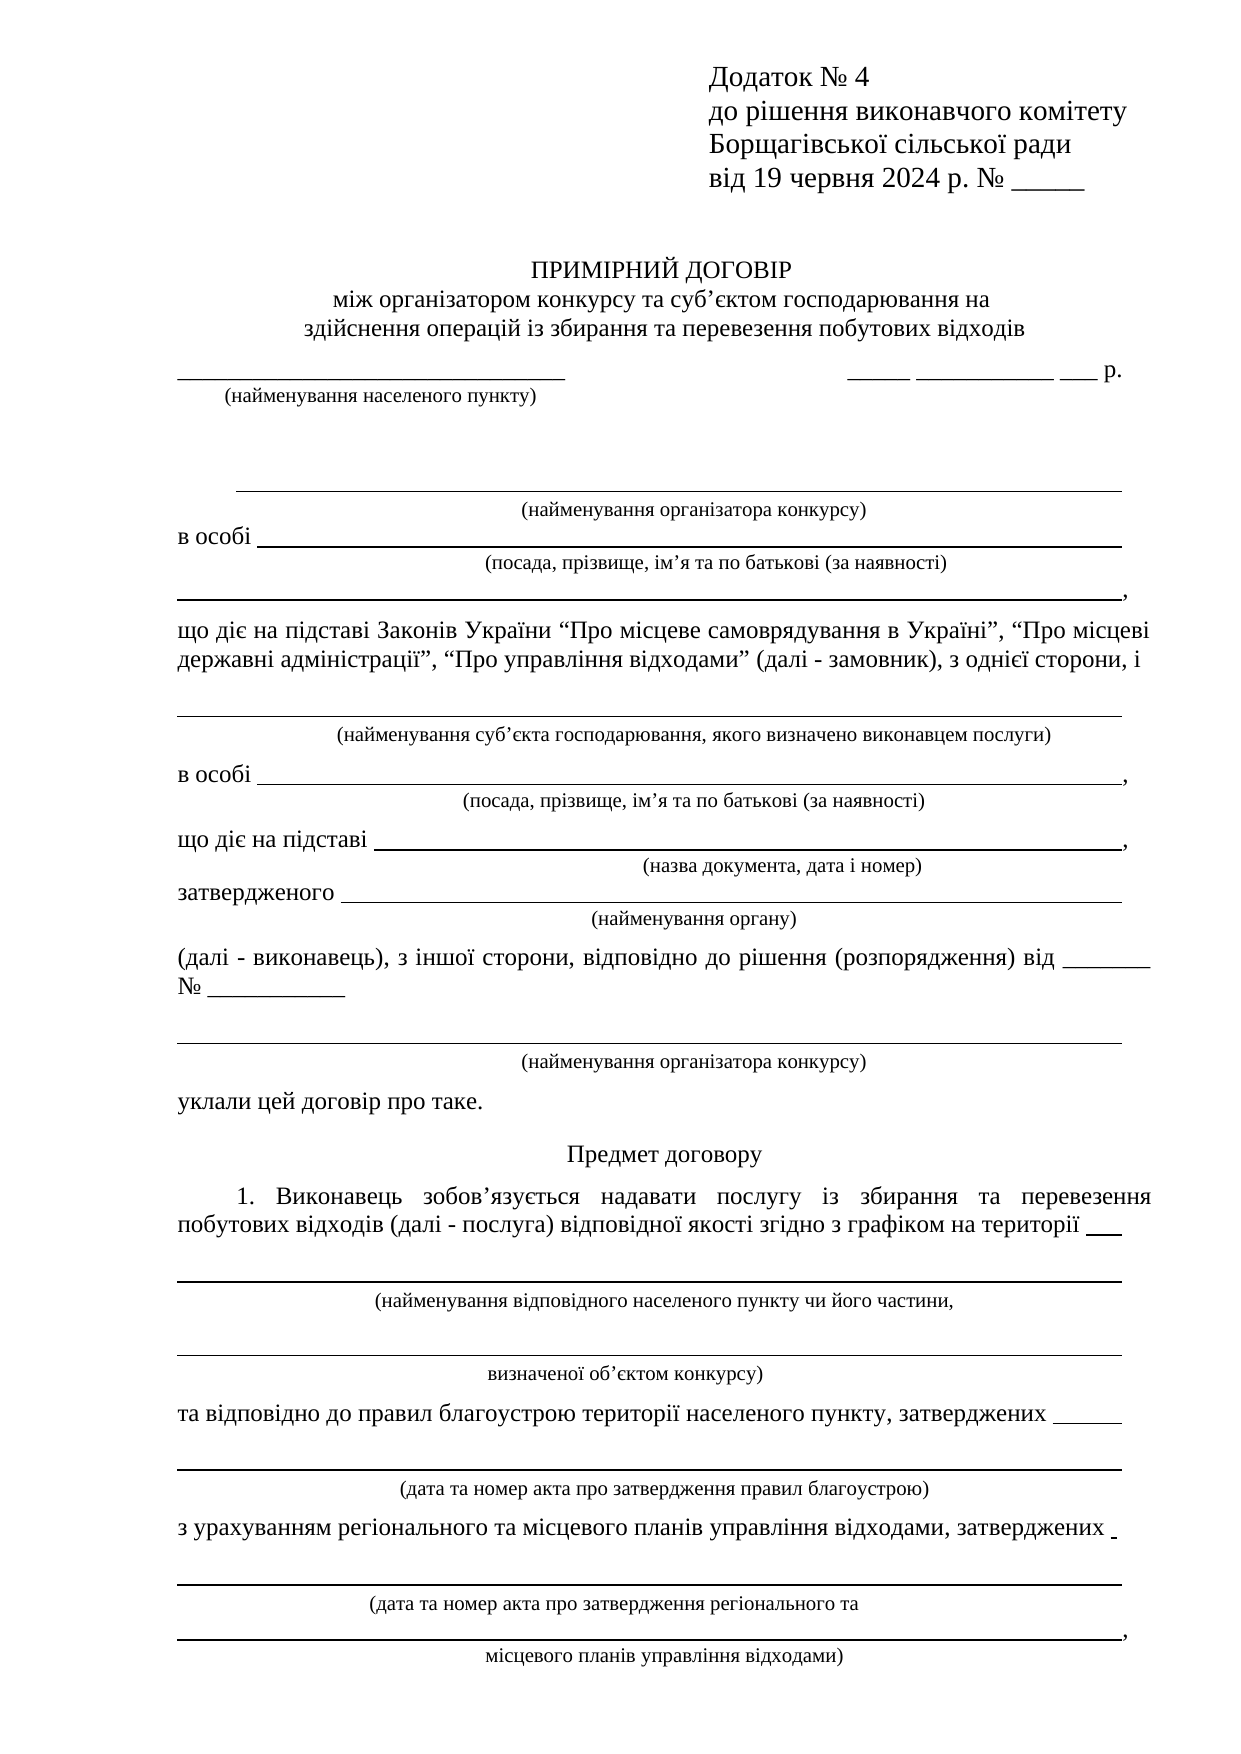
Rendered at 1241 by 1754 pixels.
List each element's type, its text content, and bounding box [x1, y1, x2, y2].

text що діє на підставі , [177, 824, 1152, 853]
text ПРИМІРНИЙ ДОГОВІР між організатором конкурсу та суб’єктом господарювання на здійснення операцій із збирання та перевезення побутових відходів [177, 255, 1152, 341]
text від 19 червня 2024 р. № _____ [709, 160, 1152, 230]
text визначеної об’єктом конкурсу) [177, 1361, 1152, 1385]
table_header _______________________________ (найменування населеного пункту) [166, 341, 649, 407]
text Додаток № 4 [709, 59, 1152, 93]
text та відповідно до правил благоустрою території населеного пункту, затверджених [177, 1398, 1152, 1426]
text з урахуванням регіонального та місцевого планів управління відходами, затверджених [177, 1512, 1152, 1541]
text , [177, 1614, 1152, 1643]
text (посада, прізвище, ім’я та по батькові (за наявності) [177, 550, 1152, 574]
text 1. Виконавець зобов’язується надавати послугу із збирання та перевезення побутових відходів (далі - послуга) відповідної якості згідно з графіком на території [177, 1181, 1152, 1238]
text (назва документа, дата і номер) [177, 853, 1152, 877]
text (найменування суб’єкта господарювання, якого визначено виконавцем послуги) [177, 722, 1152, 746]
text що діє на підставі Законів України “Про місцеве самоврядування в Україні”, “Про місцеві державні адміністрації”, “Про управління відходами” (далі - замовник), з однієї сторони, і [177, 615, 1152, 673]
text , [177, 574, 1152, 603]
text (найменування відповідного населеного пункту чи його частини, [177, 1288, 1152, 1312]
text місцевого планів управління відходами) [177, 1643, 1152, 1667]
text Борщагівської сільської ради [709, 126, 1152, 160]
text (посада, прізвище, ім’я та по батькові (за наявності) [177, 788, 1152, 812]
text (дата та номер акта про затвердження регіонального та [177, 1590, 1152, 1614]
text (найменування організатора конкурсу) [177, 497, 1152, 521]
text (найменування органу) [177, 906, 1152, 930]
text затвердженого [177, 877, 1152, 906]
text в особі , [177, 759, 1152, 788]
text до рішення виконавчого комітету [709, 93, 1152, 126]
text в особі [177, 521, 1152, 550]
text уклали цей договір про таке. [177, 1086, 1152, 1114]
text (далі - виконавець), з іншої сторони, відповідно до рішення (розпорядження) від _______ № ___________ [177, 942, 1152, 1000]
table_header _____ ___________ ___ р. [650, 341, 1133, 407]
text (найменування організатора конкурсу) [177, 1049, 1152, 1073]
text Предмет договору [177, 1139, 1152, 1168]
text (дата та номер акта про затвердження правил благоустрою) [177, 1476, 1152, 1500]
